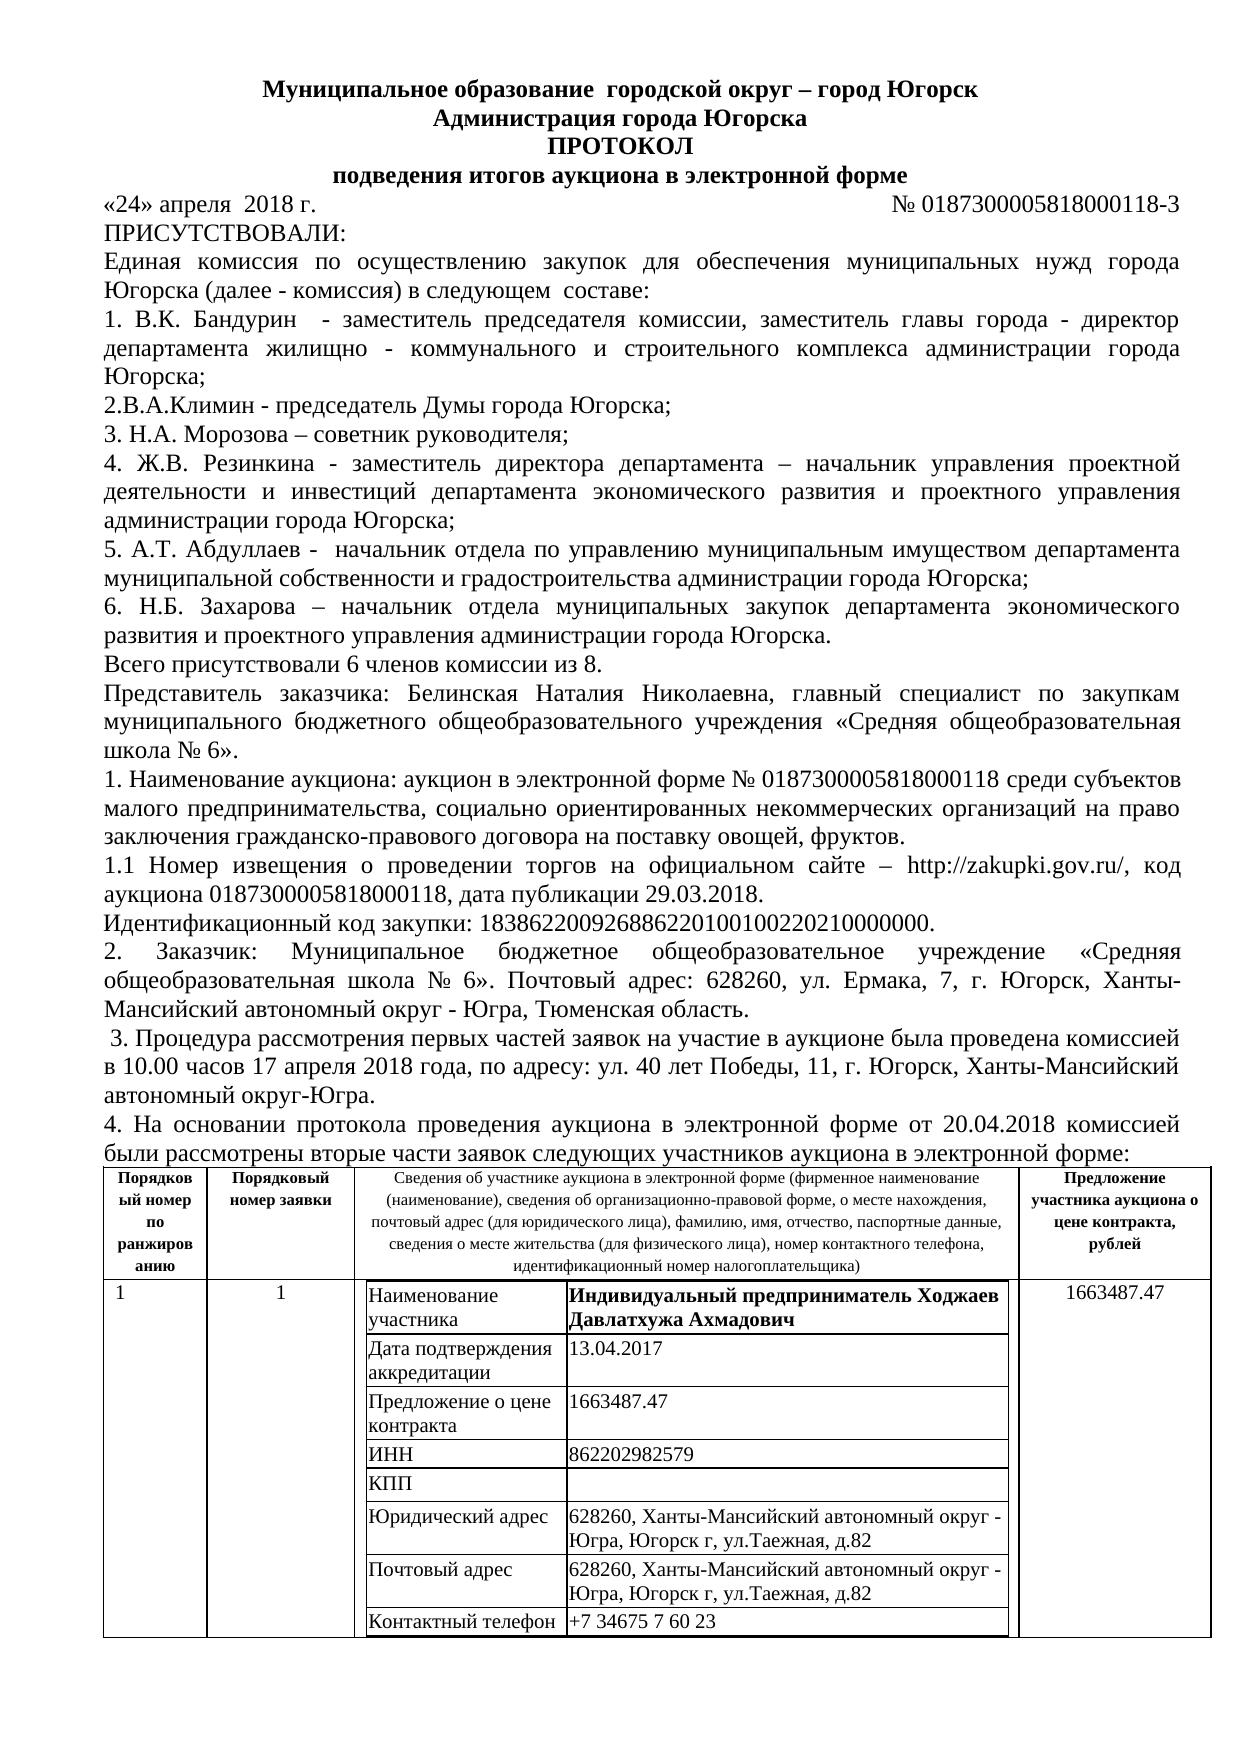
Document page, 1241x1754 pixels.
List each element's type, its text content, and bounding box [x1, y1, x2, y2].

text 5. А.Т. Абдуллаев - начальник отдела по управлению муниципальным имуществом департамента муниципальной собственности и градостроительства администрации города Югорска; [103, 534, 1181, 591]
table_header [1020, 1168, 1210, 1278]
text Единая комиссия по осуществлению закупок для обеспечения муниципальных нужд города Югорска (далее - комиссия) в следующем составе: [103, 246, 1181, 304]
text 3. Н.А. Морозова – советник руководителя; [103, 419, 1181, 448]
text Муниципальное образование городской округ – город Югорск [59, 74, 1181, 103]
table_cell [568, 1282, 1008, 1333]
text ПРИСУТСТВОВАЛИ: [103, 218, 1181, 246]
text 3. Процедура рассмотрения первых частей заявок на участие в аукционе была проведена комиссией в 10.00 часов 17 апреля 2018 года, по адресу: ул. 40 лет Победы, 11, г. Югорск, Ханты-Мансийский автономный округ-Югра. [103, 1023, 1181, 1109]
text Идентификационный код закупки: 183862200926886220100100220210000000. [59, 908, 1181, 936]
text Представитель заказчика: Белинская Наталия Николаевна, главный специалист по закупкам муниципального бюджетного общеобразовательного учреждения «Средняя общеобразовательная школа № 6». [103, 678, 1181, 764]
table_cell [367, 1502, 566, 1554]
table_cell [367, 1282, 566, 1333]
text 2. Заказчик: Муниципальное бюджетное общеобразовательное учреждение «Средняя общеобразовательная школа № 6». Почтовый адрес: 628260, ул. Ермака, 7, г. Югорск, Ханты- Мансийский автономный округ - Югра, Тюменская область. [103, 936, 1181, 1023]
table_cell 1 [208, 1280, 354, 1637]
table_cell [367, 1335, 566, 1386]
table_cell [568, 1608, 1008, 1635]
table_cell [568, 1440, 1008, 1467]
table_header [355, 1168, 1018, 1278]
table_cell [568, 1502, 1008, 1554]
text подведения итогов аукциона в электронной форме [59, 160, 1181, 189]
table_cell [355, 1280, 366, 1637]
text 1. Наименование аукциона: аукцион в электронной форме № 0187300005818000118 среди субъектов малого предпринимательства, социально ориентированных некоммерческих организаций на право заключения гражданско-правового договора на поставку овощей, фруктов. [103, 764, 1181, 850]
table_cell [367, 1555, 566, 1607]
text 4. Ж.В. Резинкина - заместитель директора департамента – начальник управления проектной деятельности и инвестиций департамента экономического развития и проектного управления администрации города Югорска; [103, 448, 1181, 534]
table_cell [568, 1335, 1008, 1386]
table_cell [568, 1387, 1008, 1439]
text 6. Н.Б. Захарова – начальник отдела муниципальных закупок департамента экономического развития и проектного управления администрации города Югорска. [103, 591, 1181, 649]
table_cell [367, 1440, 566, 1467]
table_header Порядковый номер по ранжированию [104, 1168, 206, 1278]
table_cell [568, 1555, 1008, 1607]
table_cell 1 [104, 1280, 206, 1637]
table_cell [367, 1469, 566, 1501]
text «24» апреля 2018 г. № 0187300005818000118-3 [59, 189, 1181, 218]
text Всего присутствовали 6 членов комиссии из 8. [103, 649, 1181, 678]
list 2.В.А.Климин - председатель Думы города Югорска; [103, 390, 1181, 419]
table_cell [568, 1469, 1008, 1501]
text Администрация города Югорска [59, 103, 1181, 131]
list 1. В.К. Бандурин - заместитель председателя комиссии, заместитель главы города - директор департамента жилищно - коммунального и строительного комплекса администрации города Югорска; [103, 304, 1181, 390]
text ПРОТОКОЛ [59, 131, 1181, 160]
text 1.1 Номер извещения о проведении торгов на официальном сайте – http://zakupki.gov.ru/, код аукциона 0187300005818000118, дата публикации 29.03.2018. [103, 850, 1181, 908]
table_cell [367, 1608, 566, 1635]
text 4. На основании протокола проведения аукциона в электронной форме от 20.04.2018 комиссией были рассмотрены вторые части заявок следующих участников аукциона в электронной форме: [103, 1109, 1181, 1166]
table_cell [1009, 1280, 1018, 1637]
table_header Порядковый номер заявки [208, 1168, 354, 1278]
table_cell 1663487.47 [1020, 1280, 1210, 1637]
table_cell [367, 1387, 566, 1439]
